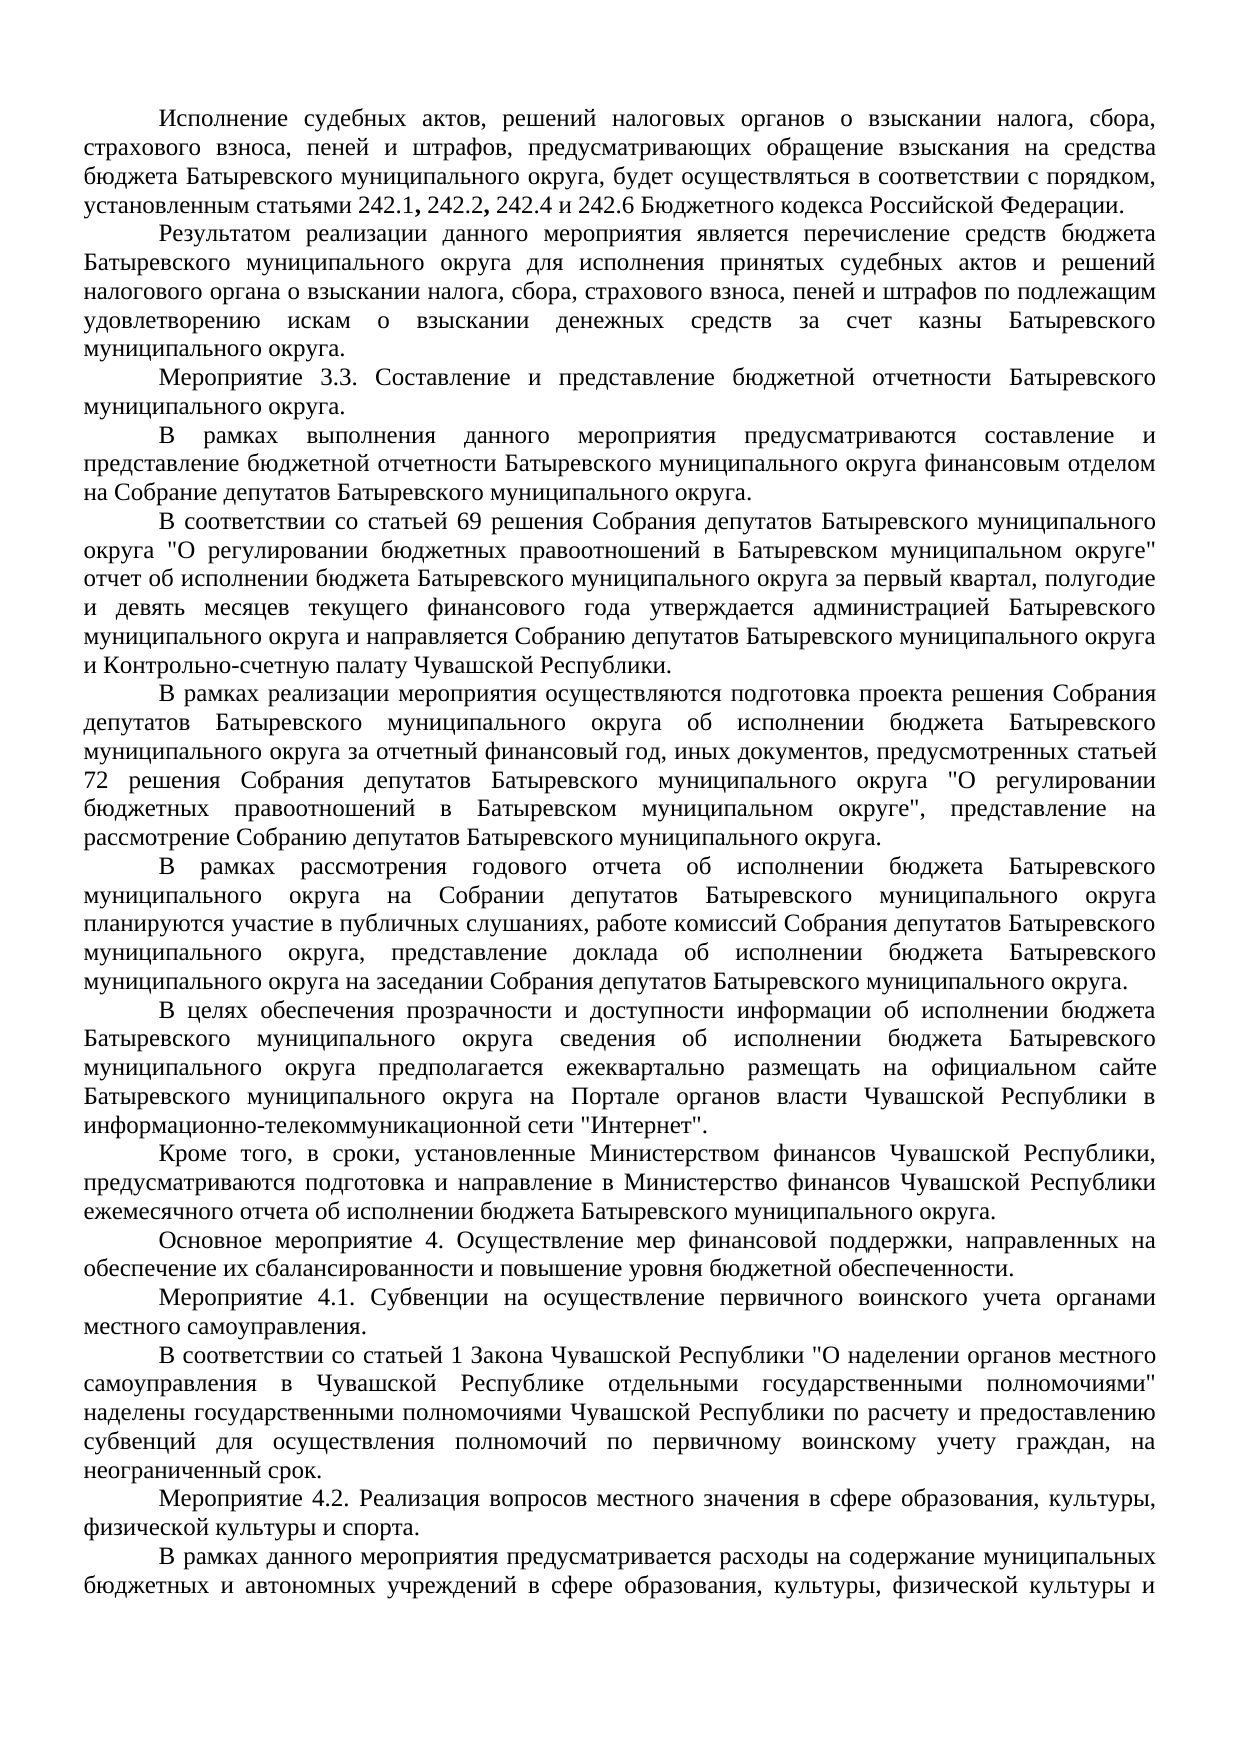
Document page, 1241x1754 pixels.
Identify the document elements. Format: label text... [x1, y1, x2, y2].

text В рамках рассмотрения годового отчета об исполнении бюджета Батыревского муниципального округа на Собрании депутатов Батыревского муниципального округа планируются участие в публичных слушаниях, работе комиссий Собрания депутатов Батыревского муниципального округа, представление доклада об исполнении бюджета Батыревского муниципального округа на заседании Собрания депутатов Батыревского муниципального округа. [83, 851, 1157, 995]
text В соответствии со статьей 69 решения Собрания депутатов Батыревского муниципального округа "О регулировании бюджетных правоотношений в Батыревском муниципальном округе" отчет об исполнении бюджета Батыревского муниципального округа за первый квартал, полугодие и девять месяцев текущего финансового года утверждается администрацией Батыревского муниципального округа и направляется Собранию депутатов Батыревского муниципального округа и Контрольно-счетную палату Чувашской Республики. [83, 506, 1157, 678]
text Результатом реализации данного мероприятия является перечисление средств бюджета Батыревского муниципального округа для исполнения принятых судебных актов и решений налогового органа о взыскании налога, сбора, страхового взноса, пеней и штрафов по подлежащим удовлетворению искам о взыскании денежных средств за счет казны Батыревского муниципального округа. [83, 218, 1157, 362]
text Кроме того, в сроки, установленные Министерством финансов Чувашской Республики, предусматриваются подготовка и направление в Министерство финансов Чувашской Республики ежемесячного отчета об исполнении бюджета Батыревского муниципального округа. [83, 1138, 1157, 1225]
text В целях обеспечения прозрачности и доступности информации об исполнении бюджета Батыревского муниципального округа сведения об исполнении бюджета Батыревского муниципального округа предполагается ежеквартально размещать на официальном сайте Батыревского муниципального округа на Портале органов власти Чувашской Республики в информационно-телекоммуникационной сети "Интернет". [83, 995, 1157, 1138]
text Мероприятие 3.3. Составление и представление бюджетной отчетности Батыревского муниципального округа. [83, 362, 1157, 420]
text Мероприятие 4.1. Субвенции на осуществление первичного воинского учета органами местного самоуправления. [83, 1282, 1157, 1340]
text Исполнение судебных актов, решений налоговых органов о взыскании налога, сбора, страхового взноса, пеней и штрафов, предусматривающих обращение взыскания на средства бюджета Батыревского муниципального округа, будет осуществляться в соответствии с порядком, установленным статьями 242.1, 242.2, 242.4 и 242.6 Бюджетного кодекса Российской Федерации. [83, 103, 1157, 218]
text В рамках реализации мероприятия осуществляются подготовка проекта решения Собрания депутатов Батыревского муниципального округа об исполнении бюджета Батыревского муниципального округа за отчетный финансовый год, иных документов, предусмотренных статьей 72 решения Собрания депутатов Батыревского муниципального округа "О регулировании бюджетных правоотношений в Батыревском муниципальном округе", представление на рассмотрение Собранию депутатов Батыревского муниципального округа. [83, 678, 1157, 851]
text Мероприятие 4.2. Реализация вопросов местного значения в сфере образования, культуры, физической культуры и спорта. [83, 1483, 1157, 1541]
text В рамках выполнения данного мероприятия предусматриваются составление и представление бюджетной отчетности Батыревского муниципального округа финансовым отделом на Собрание депутатов Батыревского муниципального округа. [83, 420, 1157, 506]
text Основное мероприятие 4. Осуществление мер финансовой поддержки, направленных на обеспечение их сбалансированности и повышение уровня бюджетной обеспеченности. [83, 1225, 1157, 1282]
text В соответствии со статьей 1 Закона Чувашской Республики "О наделении органов местного самоуправления в Чувашской Республике отдельными государственными полномочиями" наделены государственными полномочиями Чувашской Республики по расчету и предоставлению субвенций для осуществления полномочий по первичному воинскому учету граждан, на неограниченный срок. [83, 1340, 1157, 1483]
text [83, 1541, 1157, 1598]
